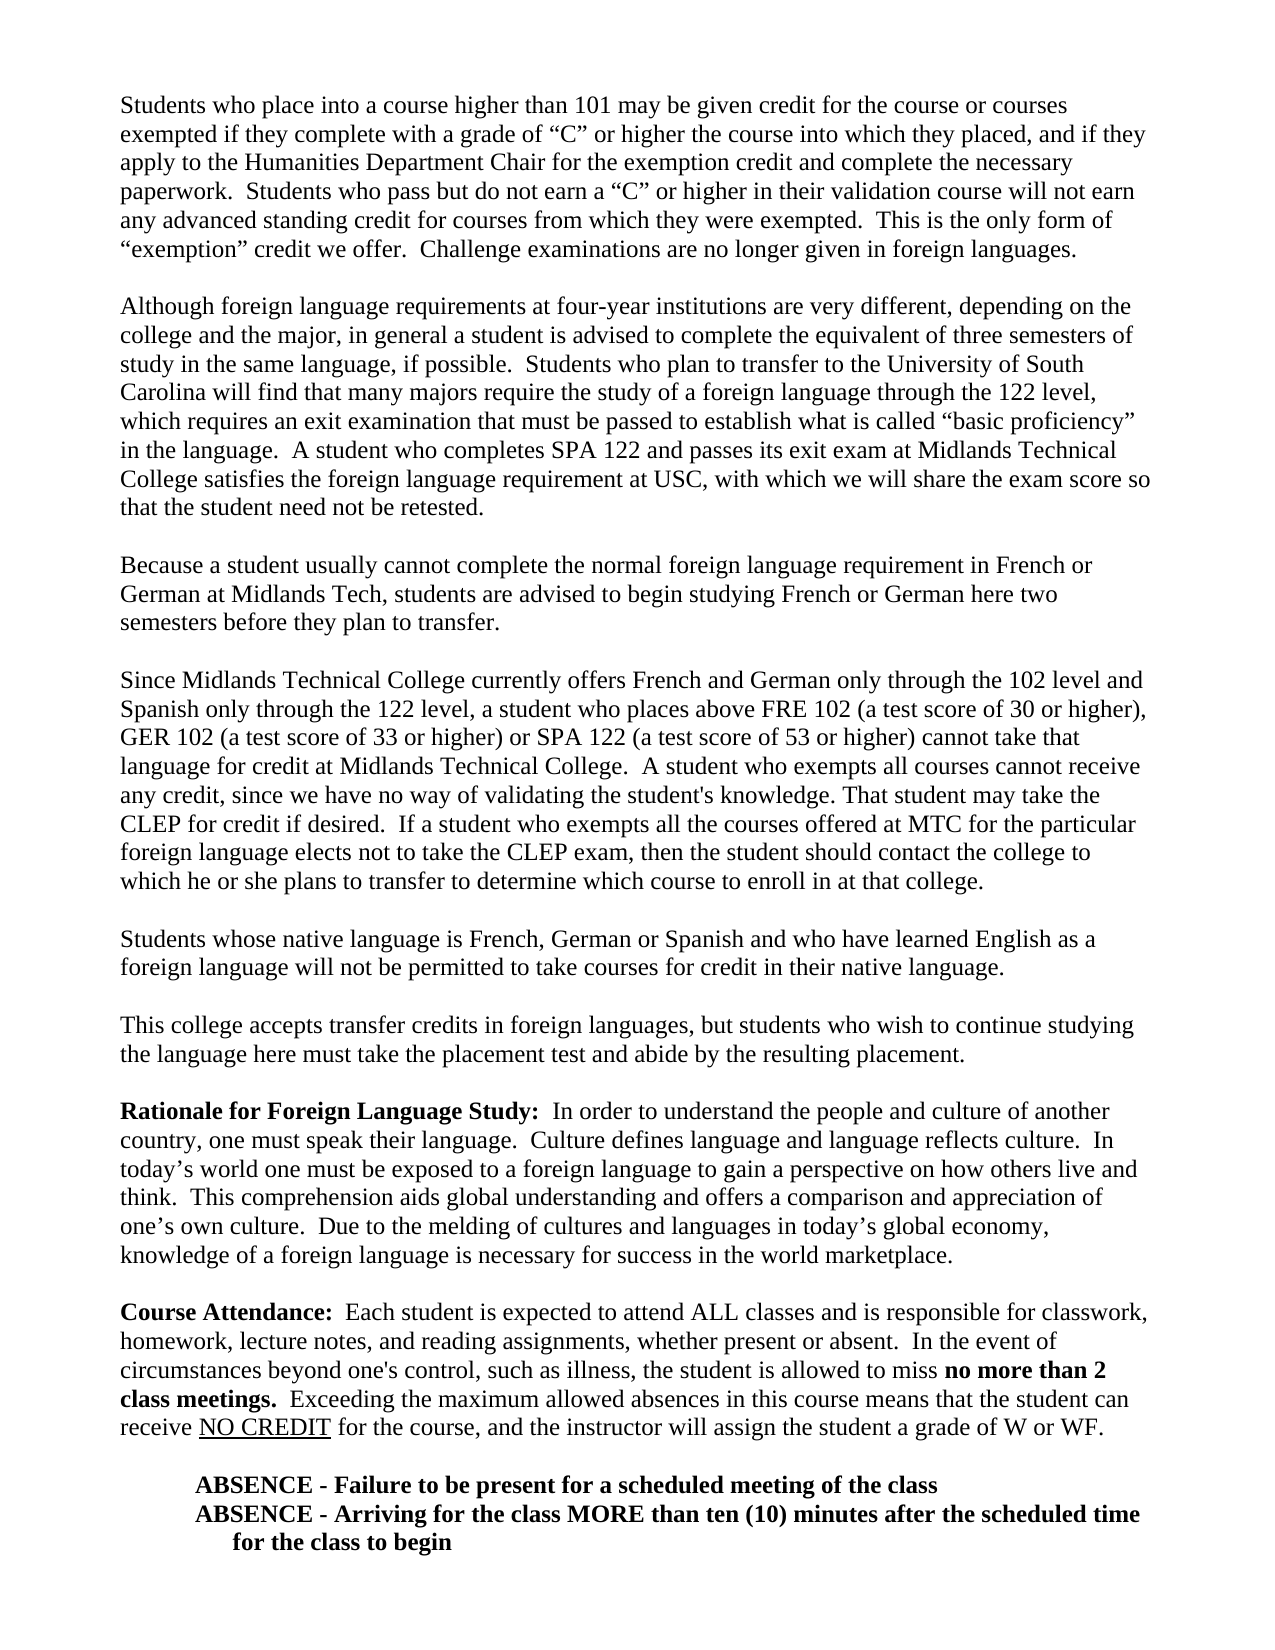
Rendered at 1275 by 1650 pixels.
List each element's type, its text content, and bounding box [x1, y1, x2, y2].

text Because a student usually cannot complete the normal foreign language requirement in French or German at Midlands Tech, students are advised to begin studying French or German here two semesters before they plan to transfer. [120, 550, 1155, 636]
text This college accepts transfer credits in foreign languages, but students who wish to continue studying the language here must take the placement test and abide by the resulting placement. [120, 1010, 1155, 1067]
text ABSENCE - Arriving for the class MORE than ten (10) minutes after the scheduled time for the class to begin [195, 1499, 1155, 1556]
text Although foreign language requirements at four-year institutions are very different, depending on the college and the major, in general a student is advised to complete the equivalent of three semesters of study in the same language, if possible. Students who plan to transfer to the University of South Carolina will find that many majors require the study of a foreign language through the 122 level, which requires an exit examination that must be passed to establish what is called “basic proficiency” in the language. A student who completes SPA 122 and passes its exit exam at Midlands Technical College satisfies the foreign language requirement at USC, with which we will share the exam score so that the student need not be retested. [120, 291, 1155, 521]
text Since Midlands Technical College currently offers French and German only through the 102 level and Spanish only through the 122 level, a student who places above FRE 102 (a test score of 30 or higher), GER 102 (a test score of 33 or higher) or SPA 122 (a test score of 53 or higher) cannot take that language for credit at Midlands Technical College. A student who exempts all courses cannot receive any credit, since we have no way of validating the student's knowledge. That student may take the CLEP for credit if desired. If a student who exempts all the courses offered at MTC for the particular foreign language elects not to take the CLEP exam, then the student should contact the college to which he or she plans to transfer to determine which course to enroll in at that college. [120, 665, 1155, 895]
text Course Attendance: Each student is expected to attend ALL classes and is responsible for classwork, homework, lecture notes, and reading assignments, whether present or absent. In the event of circumstances beyond one's control, such as illness, the student is allowed to miss no more than 2 class meetings. Exceeding the maximum allowed absences in this course means that the student can receive NO CREDIT for the course, and the instructor will assign the student a grade of W or WF. [120, 1297, 1155, 1441]
text ABSENCE - Failure to be present for a scheduled meeting of the class [195, 1470, 1155, 1499]
text Students whose native language is French, German or Spanish and who have learned English as a foreign language will not be permitted to take courses for credit in their native language. [120, 924, 1155, 981]
text Rationale for Foreign Language Study: In order to understand the people and culture of another country, one must speak their language. Culture defines language and language reflects culture. In today’s world one must be exposed to a foreign language to gain a perspective on how others live and think. This comprehension aids global understanding and offers a comparison and appreciation of one’s own culture. Due to the melding of cultures and languages in today’s global economy, knowledge of a foreign language is necessary for success in the world marketplace. [120, 1096, 1155, 1269]
text Students who place into a course higher than 101 may be given credit for the course or courses exempted if they complete with a grade of “C” or higher the course into which they placed, and if they apply to the Humanities Department Chair for the exemption credit and complete the necessary paperwork. Students who pass but do not earn a “C” or higher in their validation course will not earn any advanced standing credit for courses from which they were exempted. This is the only form of “exemption” credit we offer. Challenge examinations are no longer given in foreign languages. [120, 90, 1155, 262]
